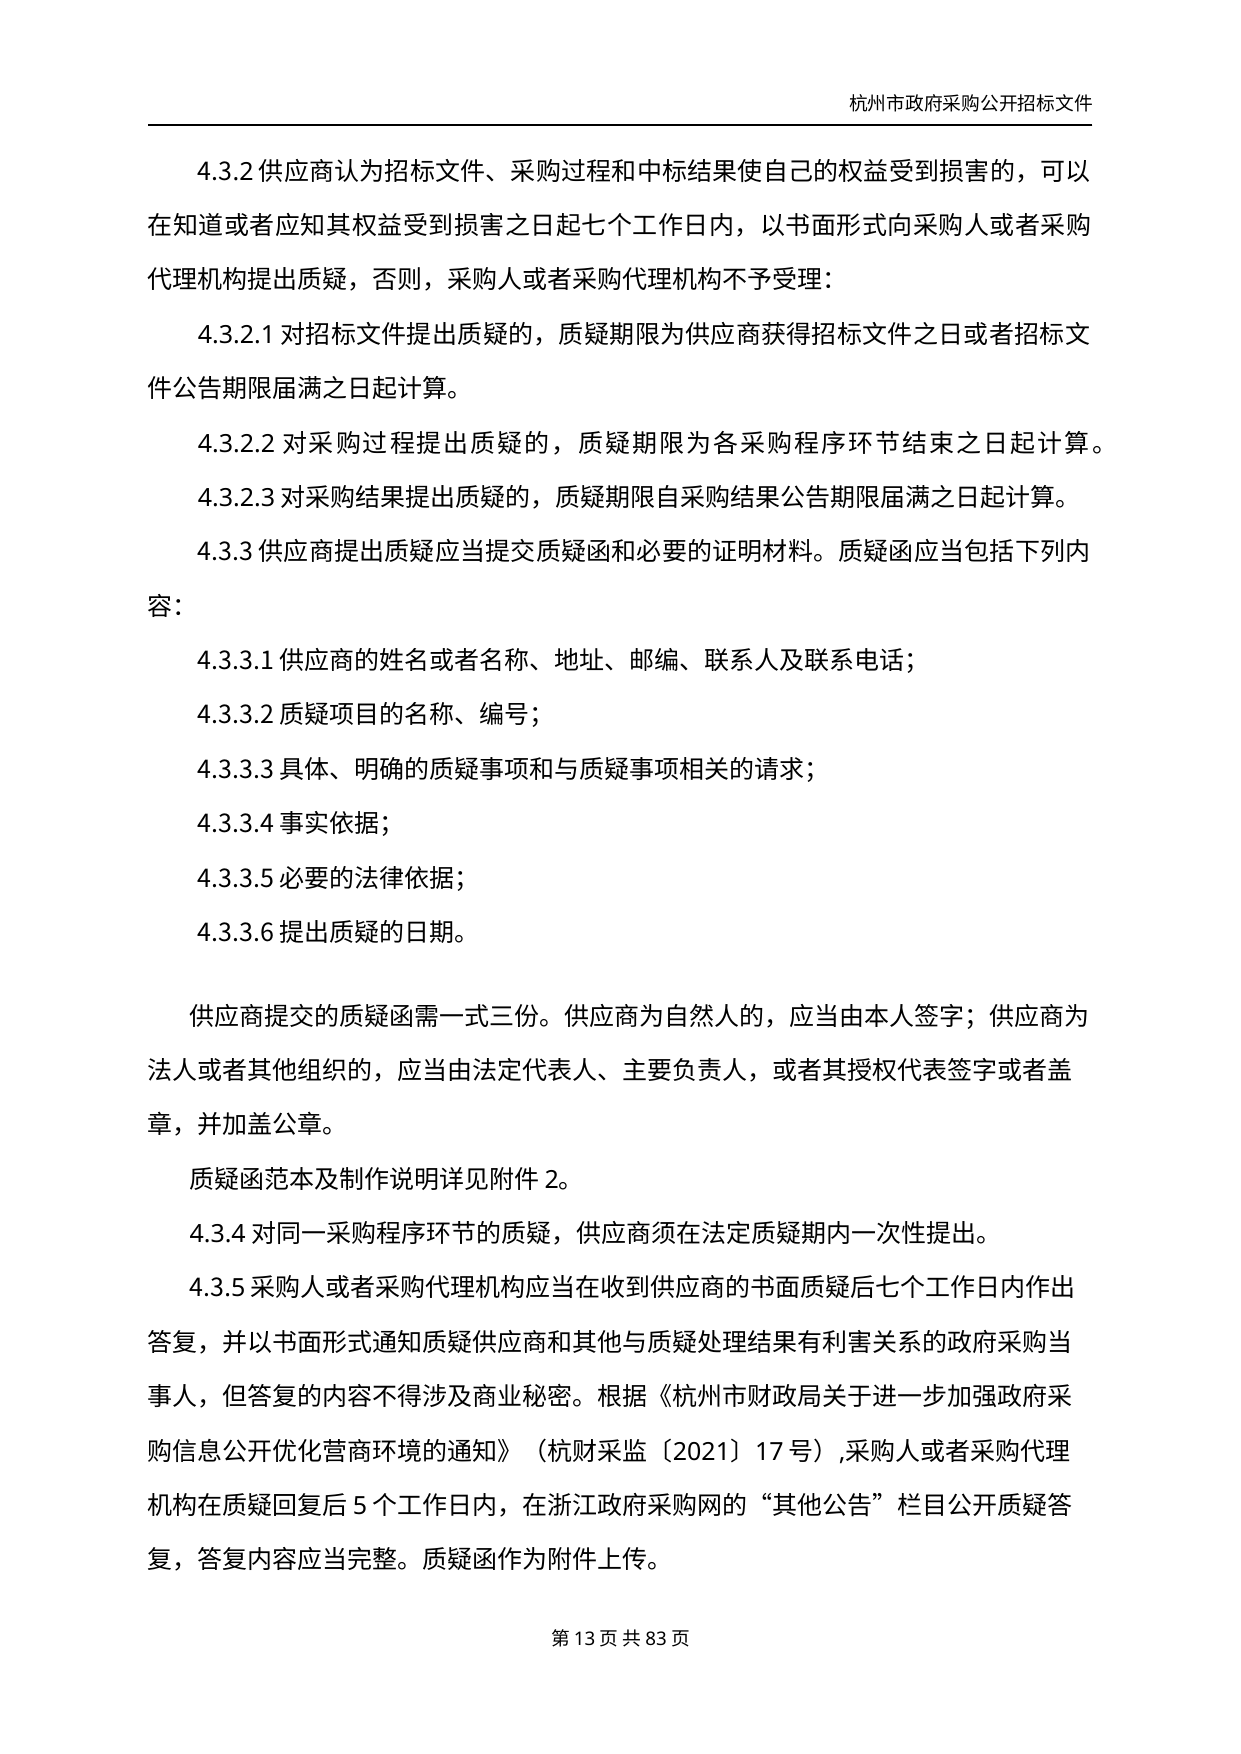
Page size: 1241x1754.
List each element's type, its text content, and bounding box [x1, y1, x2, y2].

text 4.3.3.4事实依据； [148, 804, 1092, 840]
text 4.3.3.6提出质疑的日期。 [148, 912, 1092, 949]
text 4.3.3.5必要的法律依据； [148, 858, 1092, 894]
text 4.3.3供应商提出质疑应当提交质疑函和必要的证明材料。质疑函应当包括下列内容： [148, 532, 1092, 622]
text 4.3.5采购人或者采购代理机构应当在收到供应商的书面质疑后七个工作日内作出答复，并以书面形式通知质疑供应商和其他与质疑处理结果有利害关系的政府采购当事人，但答复的内容不得涉及商业秘密。根据《杭州市财政局关于进一步加强政府采购信息公开优化营商环境的通知》（杭财采监〔2021〕17号）,采购人或者采购代理机构在质疑回复后5个工作日内，在浙江政府采购网的“其他公告”栏目公开质疑答复，答复内容应当完整。质疑函作为附件上传。 [148, 1268, 1092, 1576]
text 4.3.2供应商认为招标文件、采购过程和中标结果使自己的权益受到损害的，可以在知道或者应知其权益受到损害之日起七个工作日内，以书面形式向采购人或者采购代理机构提出质疑，否则，采购人或者采购代理机构不予受理： [148, 151, 1092, 296]
text 4.3.2.2对采购过程提出质疑的，质疑期限为各采购程序环节结束之日起计算。4.3.2.3对采购结果提出质疑的，质疑期限自采购结果公告期限届满之日起计算。 [198, 423, 1092, 514]
text 4.3.3.1供应商的姓名或者名称、地址、邮编、联系人及联系电话； [148, 641, 1092, 677]
text 供应商提交的质疑函需一式三份。供应商为自然人的，应当由本人签字；供应商为法人或者其他组织的，应当由法定代表人、主要负责人，或者其授权代表签字或者盖章，并加盖公章。 [148, 996, 1092, 1141]
text 4.3.2.1对招标文件提出质疑的，质疑期限为供应商获得招标文件之日或者招标文件公告期限届满之日起计算。 [148, 314, 1092, 405]
text 4.3.3.3具体、明确的质疑事项和与质疑事项相关的请求； [148, 749, 1092, 786]
text 4.3.4对同一采购程序环节的质疑，供应商须在法定质疑期内一次性提出。 [148, 1213, 1092, 1250]
text 4.3.3.2质疑项目的名称、编号； [148, 695, 1092, 731]
text 质疑函范本及制作说明详见附件2。 [148, 1159, 1092, 1195]
